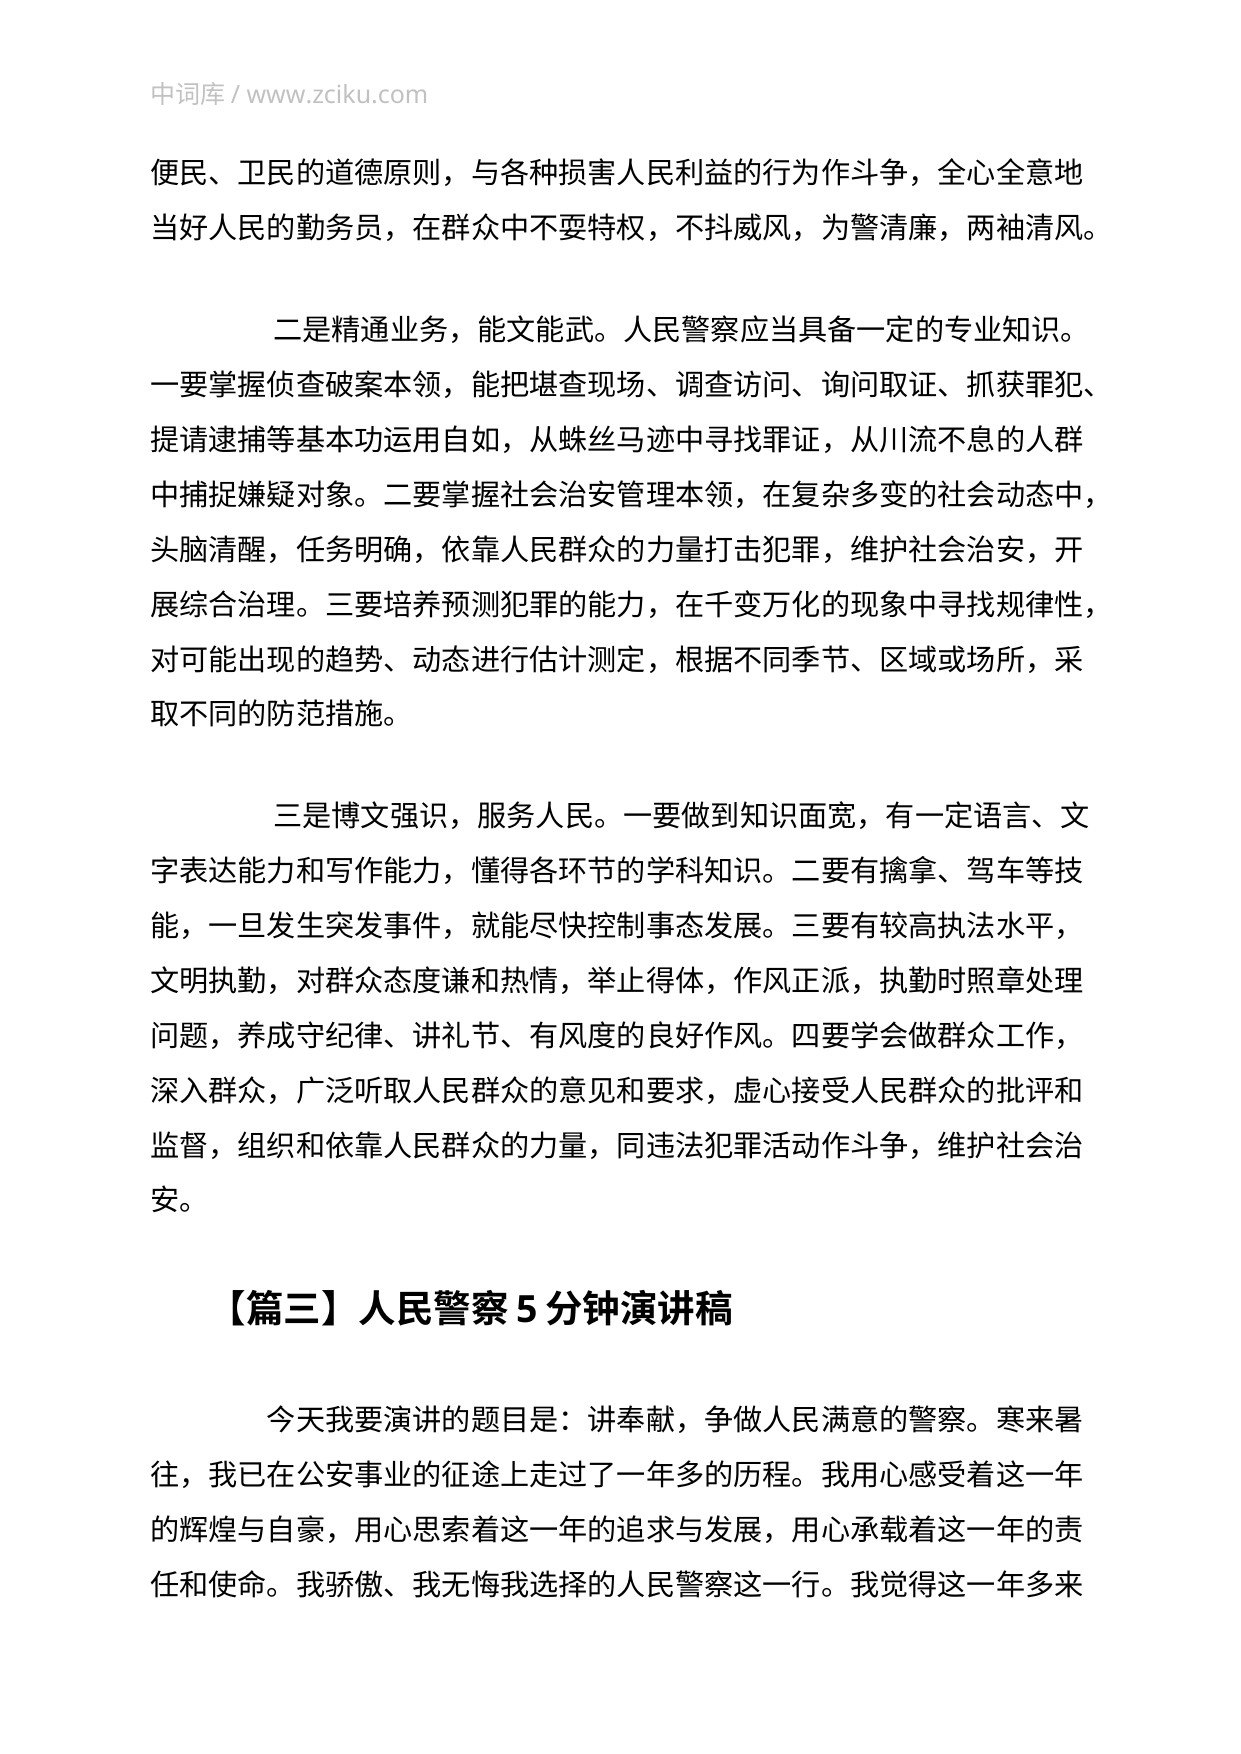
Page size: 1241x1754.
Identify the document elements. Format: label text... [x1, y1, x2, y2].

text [150, 1396, 1090, 1603]
text 三是博文强识，服务人民。一要做到知识面宽，有一定语言、文字表达能力和写作能力，懂得各环节的学科知识。二要有擒拿、驾车等技能，一旦发生突发事件，就能尽快控制事态发展。三要有较高执法水平，文明执勤，对群众态度谦和热情，举止得体，作风正派，执勤时照章处理问题，养成守纪律、讲礼节、有风度的良好作风。四要学会做群众工作，深入群众，广泛听取人民群众的意见和要求，虚心接受人民群众的批评和监督，组织和依靠人民群众的力量，同违法犯罪活动作斗争，维护社会治安。 [150, 793, 1090, 1219]
text 【篇三】人民警察5分钟演讲稿 [150, 1279, 1090, 1333]
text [150, 150, 1090, 247]
text 二是精通业务，能文能武。人民警察应当具备一定的专业知识。一要掌握侦查破案本领，能把堪查现场、调查访问、询问取证、抓获罪犯、提请逮捕等基本功运用自如，从蛛丝马迹中寻找罪证，从川流不息的人群中捕捉嫌疑对象。二要掌握社会治安管理本领，在复杂多变的社会动态中，头脑清醒，任务明确，依靠人民群众的力量打击犯罪，维护社会治安，开展综合治理。三要培养预测犯罪的能力，在千变万化的现象中寻找规律性，对可能出现的趋势、动态进行估计测定，根据不同季节、区域或场所，采取不同的防范措施。 [150, 307, 1090, 733]
